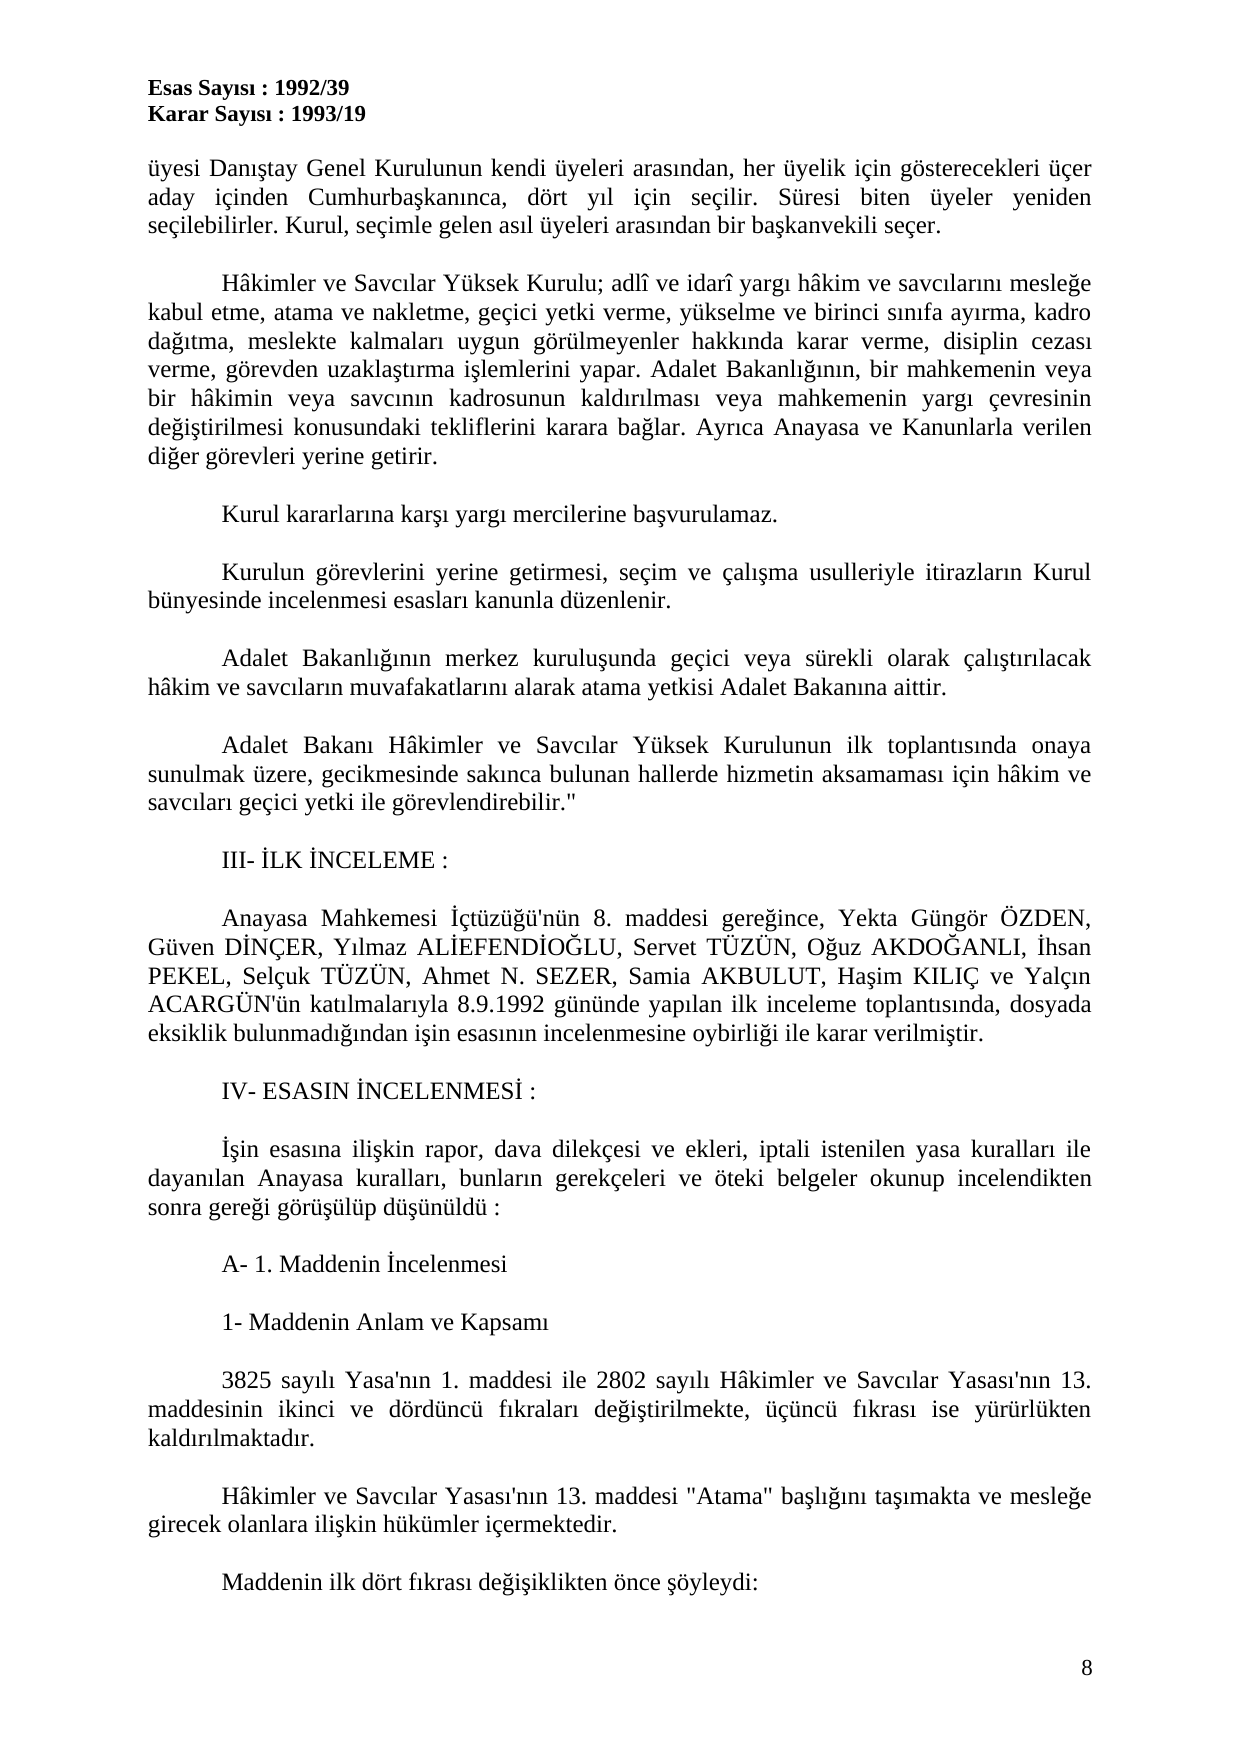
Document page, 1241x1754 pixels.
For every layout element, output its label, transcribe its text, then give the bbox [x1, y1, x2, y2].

text III- İLK İNCELEME : [148, 845, 1093, 874]
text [148, 153, 1093, 239]
text IV- ESASIN İNCELENMESİ : [148, 1076, 1093, 1105]
text Anayasa Mahkemesi İçtüzüğü'nün 8. maddesi gereğince, Yekta Güngör ÖZDEN, Güven DİNÇER, Yılmaz ALİEFENDİOĞLU, Servet TÜZÜN, Oğuz AKDOĞANLI, İhsan PEKEL, Selçuk TÜZÜN, Ahmet N. SEZER, Samia AKBULUT, Haşim KILIÇ ve Yalçın ACARGÜN'ün katılmalarıyla 8.9.1992 gününde yapılan ilk inceleme toplantısında, dosyada eksiklik bulunmadığından işin esasının incelenmesine oybirliği ile karar verilmiştir. [148, 903, 1093, 1047]
text 1- Maddenin Anlam ve Kapsamı [148, 1307, 1093, 1336]
text Maddenin ilk dört fıkrası değişiklikten önce şöyleydi: [148, 1567, 1093, 1596]
text A- 1. Maddenin İncelenmesi [148, 1249, 1093, 1278]
text 3825 sayılı Yasa'nın 1. maddesi ile 2802 sayılı Hâkimler ve Savcılar Yasası'nın 13. maddesinin ikinci ve dördüncü fıkraları değiştirilmekte, üçüncü fıkrası ise yürürlükten kaldırılmaktadır. [148, 1365, 1093, 1452]
text Adalet Bakanlığının merkez kuruluşunda geçici veya sürekli olarak çalıştırılacak hâkim ve savcıların muvafakatlarını alarak atama yetkisi Adalet Bakanına aittir. [148, 643, 1093, 701]
text İşin esasına ilişkin rapor, dava dilekçesi ve ekleri, iptali istenilen yasa kuralları ile dayanılan Anayasa kuralları, bunların gerekçeleri ve öteki belgeler okunup incelendikten sonra gereği görüşülüp düşünüldü : [148, 1134, 1093, 1220]
text Hâkimler ve Savcılar Yüksek Kurulu; adlî ve idarî yargı hâkim ve savcılarını mesleğe kabul etme, atama ve nakletme, geçici yetki verme, yükselme ve birinci sınıfa ayırma, kadro dağıtma, meslekte kalmaları uygun görülmeyenler hakkında karar verme, disiplin cezası verme, görevden uzaklaştırma işlemlerini yapar. Adalet Bakanlığının, bir mahkemenin veya bir hâkimin veya savcının kadrosunun kaldırılması veya mahkemenin yargı çevresinin değiştirilmesi konusundaki tekliflerini karara bağlar. Ayrıca Anayasa ve Kanunlarla verilen diğer görevleri yerine getirir. [148, 268, 1093, 469]
text Hâkimler ve Savcılar Yasası'nın 13. maddesi "Atama" başlığını taşımakta ve mesleğe girecek olanlara ilişkin hükümler içermektedir. [148, 1481, 1093, 1538]
text Kurul kararlarına karşı yargı mercilerine başvurulamaz. [148, 499, 1093, 527]
text Adalet Bakanı Hâkimler ve Savcılar Yüksek Kurulunun ilk toplantısında onaya sunulmak üzere, gecikmesinde sakınca bulunan hallerde hizmetin aksamaması için hâkim ve savcıları geçici yetki ile görevlendirebilir." [148, 730, 1093, 816]
text Kurulun görevlerini yerine getirmesi, seçim ve çalışma usulleriyle itirazların Kurul bünyesinde incelenmesi esasları kanunla düzenlenir. [148, 557, 1093, 614]
